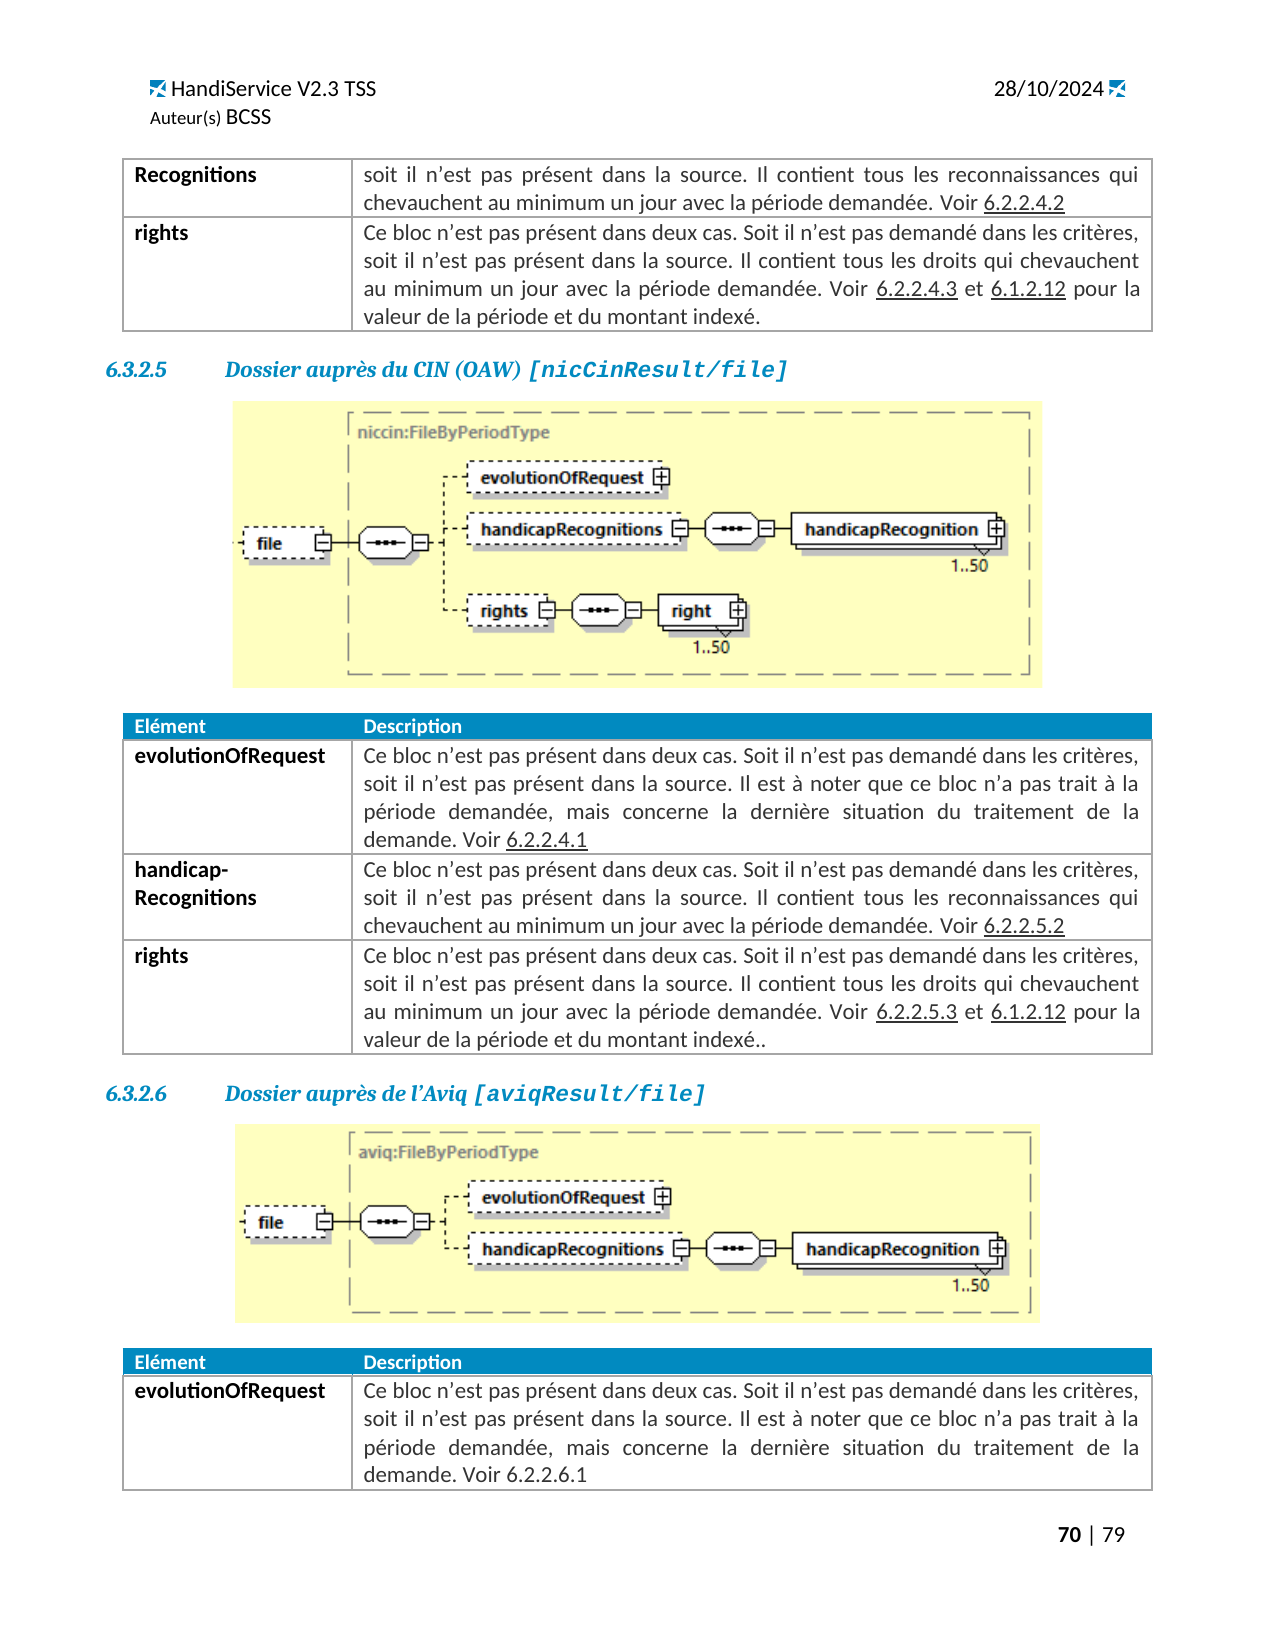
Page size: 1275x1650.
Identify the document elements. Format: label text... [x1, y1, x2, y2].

table_cell Ce bloc n’est pas présent dans deux cas. Soit il n’est pas demandé dans les critères, soit il n’est pas présent dans la source. Il est à noter que ce bloc n’a pas trait à la période demandée, mais concerne la dernière situation du traitement de la demande. Voir 6.2.2.6.1 [353, 1377, 1151, 1489]
table_cell evolutionOfRequest [124, 741, 351, 853]
picture [1109, 86, 1125, 97]
subtitle Dossier auprès du CIN (OAW) [nicCinResult/file] [106, 357, 1125, 385]
table_header Description [353, 1349, 1151, 1374]
table_cell rights [124, 941, 351, 1053]
subtitle Dossier auprès de l’Aviq [aviqResult/file] [106, 1080, 1125, 1108]
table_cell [353, 160, 1151, 216]
table_cell rights [124, 218, 351, 330]
table_cell Ce bloc n’est pas présent dans deux cas. Soit il n’est pas demandé dans les critères, soit il n’est pas présent dans la source. Il contient tous les droits qui chevauchent au minimum un jour avec la période demandée. Voir 6.2.2.5.3 et 6.1.2.12 pour la valeur de la période et du montant indexé.. [353, 941, 1151, 1053]
picture [150, 84, 166, 97]
table_header Elément [124, 1349, 352, 1374]
table_cell Ce bloc n’est pas présent dans deux cas. Soit il n’est pas demandé dans les critères, soit il n’est pas présent dans la source. Il contient tous les droits qui chevauchent au minimum un jour avec la période demandée. Voir 6.2.2.4.3 et 6.1.2.12 pour la valeur de la période et du montant indexé. [353, 218, 1151, 330]
table_header Description [353, 714, 1151, 739]
table_header Elément [124, 714, 352, 739]
picture [235, 1124, 1040, 1323]
table_cell Ce bloc n’est pas présent dans deux cas. Soit il n’est pas demandé dans les critères, soit il n’est pas présent dans la source. Il contient tous les reconnaissances qui chevauchent au minimum un jour avec la période demandée. Voir 6.2.2.5.2 [353, 855, 1151, 939]
picture [232, 401, 1043, 688]
table_cell handicap-Recognitions [124, 855, 351, 939]
table_cell evolutionOfRequest [124, 1377, 351, 1489]
table_cell Ce bloc n’est pas présent dans deux cas. Soit il n’est pas demandé dans les critères, soit il n’est pas présent dans la source. Il est à noter que ce bloc n’a pas trait à la période demandée, mais concerne la dernière situation du traitement de la demande. Voir 6.2.2.4.1 [353, 741, 1151, 853]
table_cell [124, 160, 351, 216]
